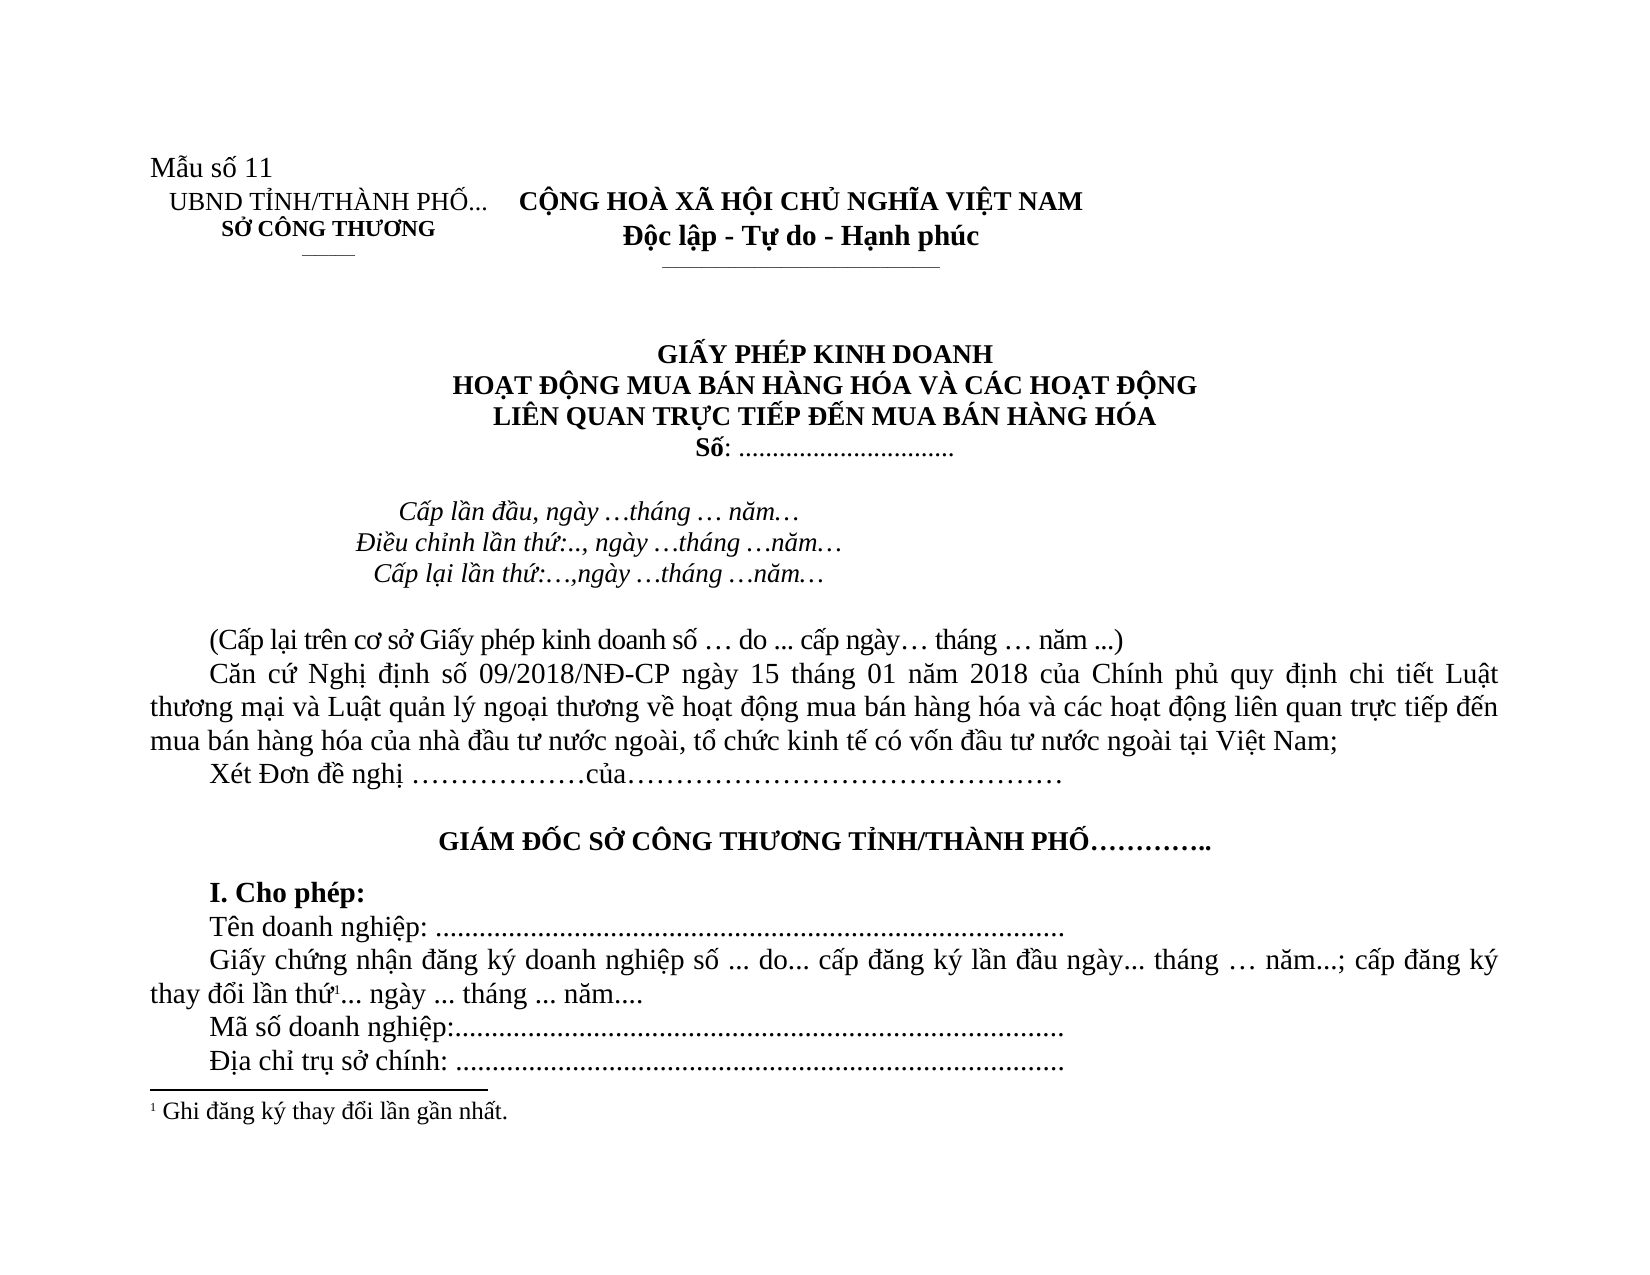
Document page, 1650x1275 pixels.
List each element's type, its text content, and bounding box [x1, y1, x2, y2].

text I. Cho phép: [150, 875, 1500, 909]
text LIÊN QUAN TRỰC TIẾP ĐẾN MUA BÁN HÀNG HÓA [150, 400, 1500, 431]
text Số: ................................ [150, 431, 1500, 462]
text Mã số doanh nghiệp: [150, 1009, 1500, 1043]
text HOẠT ĐỘNG MUA BÁN HÀNG HÓA VÀ CÁC HOẠT ĐỘNG [150, 369, 1500, 400]
table_header Cấp lần đầu, ngày …tháng … năm… [313, 495, 885, 526]
table_cell Điều chỉnh lần thứ:.., ngày …tháng …năm… [313, 526, 885, 558]
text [150, 150, 1500, 183]
text Giấy chứng nhận đăng ký doanh nghiệp số ... do... cấp đăng ký lần đầu ngày... tháng … năm...; cấp đăng ký thay đổi lần thứ... ngày ... tháng ... năm.... [150, 942, 1500, 1009]
table_cell Cấp lại lần thứ:…,ngày …tháng …năm… [313, 558, 885, 589]
text Tên doanh nghiệp: [150, 909, 1500, 942]
text GIẤY PHÉP KINH DOANH [150, 338, 1500, 369]
table_header UBND TỈNH/THÀNH PHỐ... SỞ CÔNG THƯƠNG ________ [150, 186, 506, 292]
text Căn cứ Nghị định số 09/2018/NĐ-CP ngày 15 tháng 01 năm 2018 của Chính phủ quy định chi tiết Luật thương mại và Luật quản lý ngoại thương về hoạt động mua bán hàng hóa và các hoạt động liên quan trực tiếp đến mua bán hàng hóa của nhà đầu tư nước ngoài, tổ chức kinh tế có vốn đầu tư nước ngoài tại Việt Nam; [150, 656, 1500, 756]
text Địa chỉ trụ sở chính: [150, 1043, 1500, 1076]
text (Cấp lại trên cơ sở Giấy phép kinh doanh số … do ... cấp ngày… tháng … năm ...) [150, 622, 1500, 656]
text GIÁM ĐỐC SỞ CÔNG THƯƠNG TỈNH/THÀNH PHỐ………….. [150, 826, 1500, 857]
table_header CỘNG HOÀ XÃ HỘI CHỦ NGHĨA VIỆT NAM Độc lập - Tự do - Hạnh phúc __________________________________________ [506, 186, 1095, 292]
text Xét Đơn đề nghị ………………của……………………………………… [150, 756, 1500, 790]
